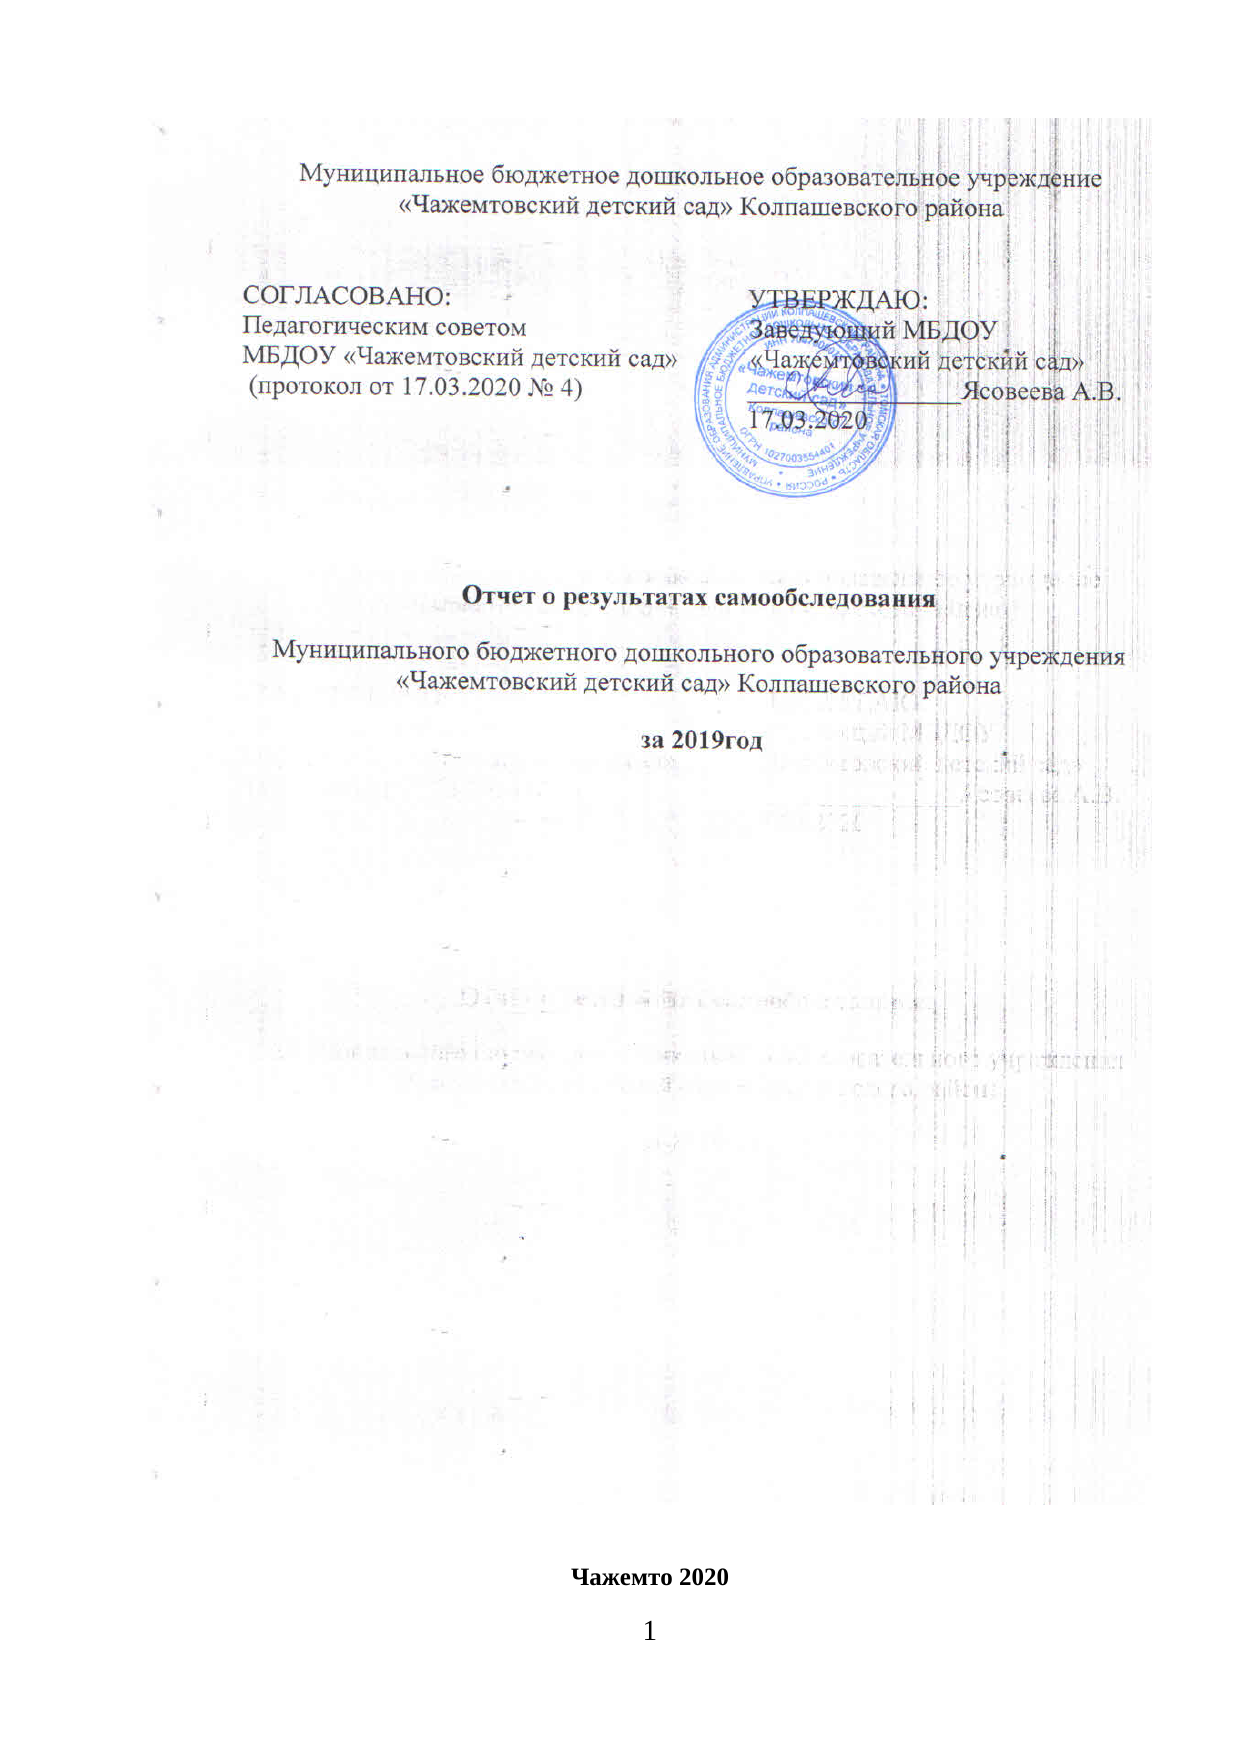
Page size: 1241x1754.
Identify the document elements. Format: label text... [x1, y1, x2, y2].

picture [147, 118, 1152, 1505]
text Чажемто 2020 [148, 1562, 1152, 1591]
